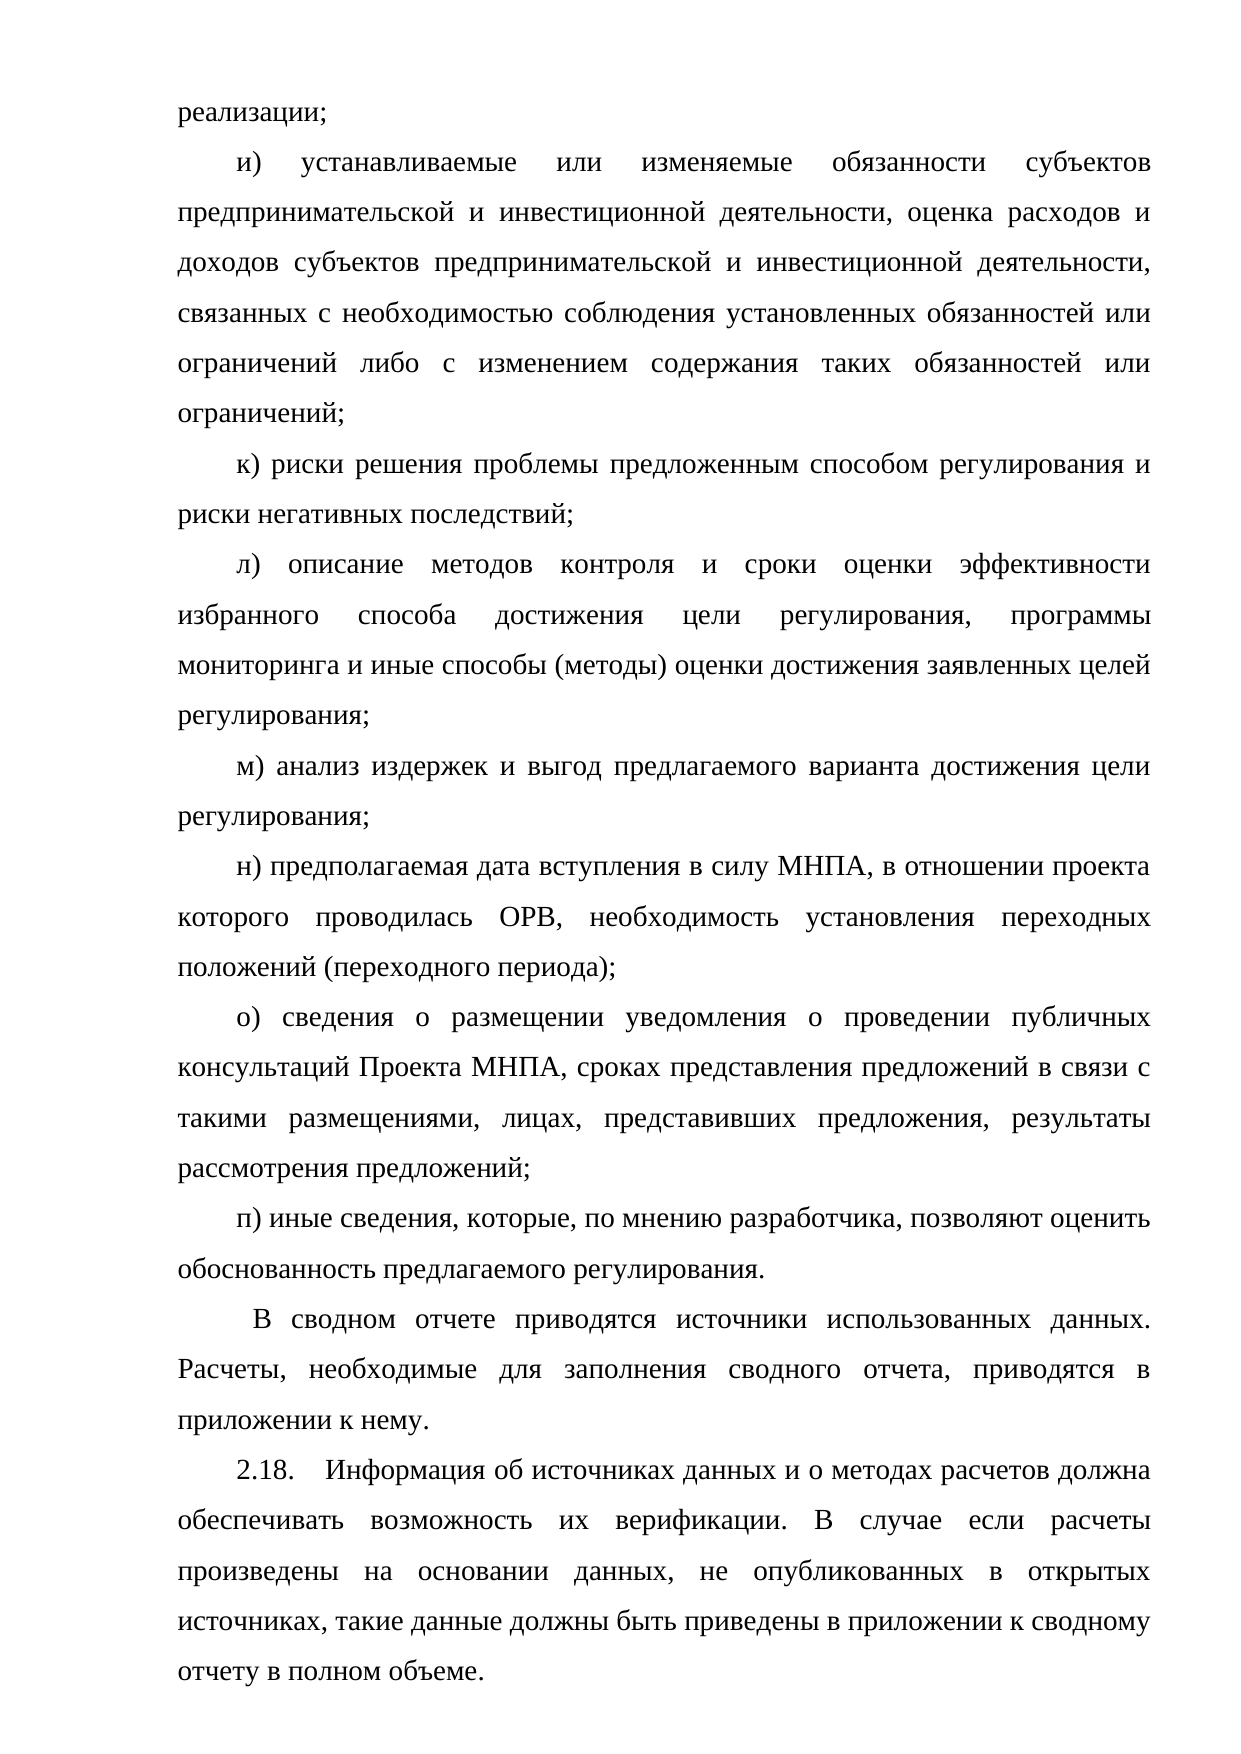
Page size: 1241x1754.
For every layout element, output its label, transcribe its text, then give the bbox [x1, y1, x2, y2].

text н) предполагаемая дата вступления в силу МНПА, в отношении проекта которого проводилась ОРВ, необходимость установления переходных положений (переходного периода); [177, 848, 1152, 982]
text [177, 94, 1152, 127]
list Информация об источниках данных и о методах расчетов должна обеспечивать возможность их верификации. В случае если расчеты произведены на основании данных, не опубликованных в открытых источниках, такие данные должны быть приведены в приложении к сводному отчету в полном объеме. [177, 1452, 1152, 1687]
text В сводном отчете приводятся источники использованных данных. Расчеты, необходимые для заполнения сводного отчета, приводятся в приложении к нему. [177, 1301, 1152, 1435]
text м) анализ издержек и выгод предлагаемого варианта достижения цели регулирования; [177, 748, 1152, 832]
text п) иные сведения, которые, по мнению разработчика, позволяют оценить обоснованность предлагаемого регулирования. [177, 1201, 1152, 1284]
text л) описание методов контроля и сроки оценки эффективности избранного способа достижения цели регулирования, программы мониторинга и иные способы (методы) оценки достижения заявленных целей регулирования; [177, 546, 1152, 731]
text о) сведения о размещении уведомления о проведении публичных консультаций Проекта МНПА, сроках представления предложений в связи с такими размещениями, лицах, представивших предложения, результаты рассмотрения предложений; [177, 999, 1152, 1184]
text к) риски решения проблемы предложенным способом регулирования и риски негативных последствий; [177, 446, 1152, 530]
text и) устанавливаемые или изменяемые обязанности субъектов предпринимательской и инвестиционной деятельности, оценка расходов и доходов субъектов предпринимательской и инвестиционной деятельности, связанных с необходимостью соблюдения установленных обязанностей или ограничений либо с изменением содержания таких обязанностей или ограничений; [177, 144, 1152, 429]
